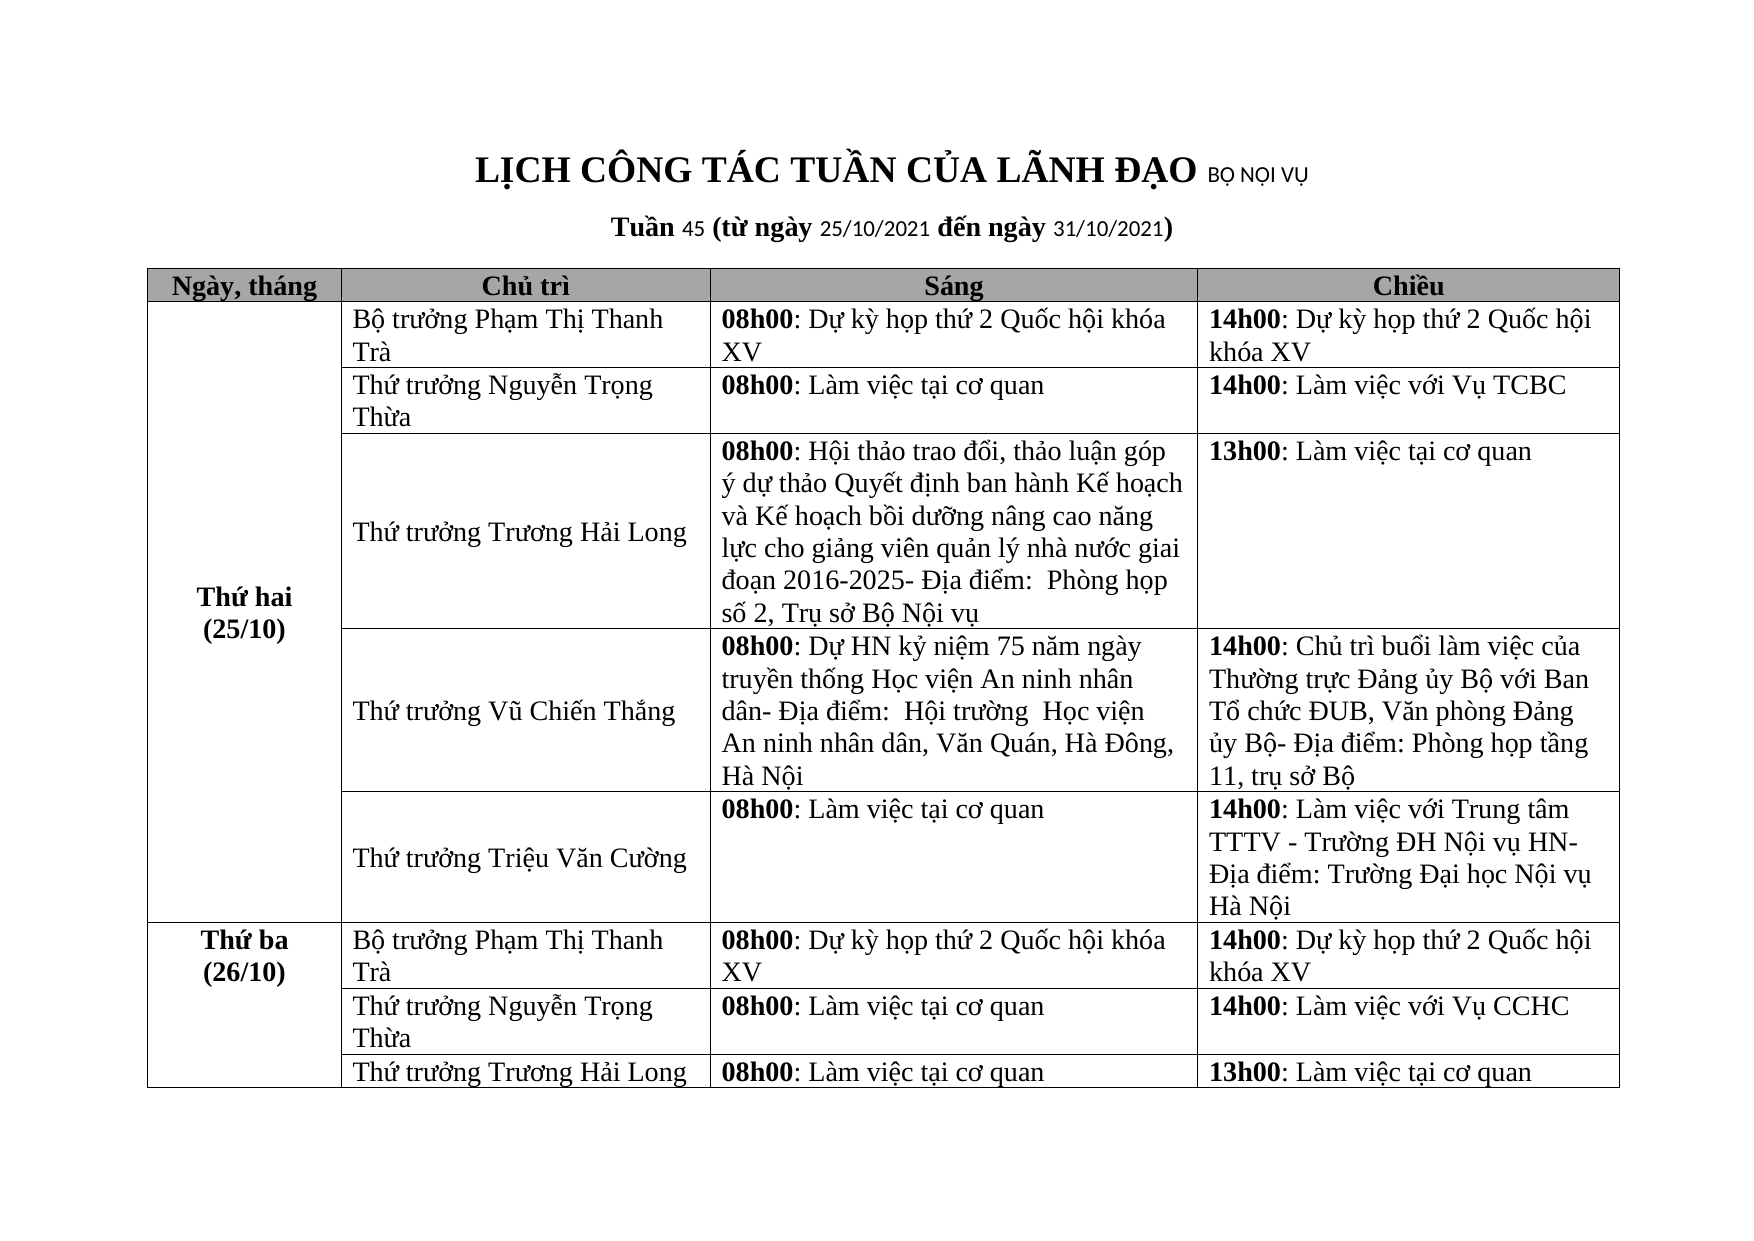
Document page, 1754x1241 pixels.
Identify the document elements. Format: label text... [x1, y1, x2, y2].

table_cell 14h00: Dự kỳ họp thứ 2 Quốc hội khóa XV [1198, 302, 1619, 367]
table_cell 08h00: Làm việc tại cơ quan [711, 989, 1197, 1053]
table_cell Thứ trưởng Triệu Văn Cường [342, 792, 710, 922]
table_cell Thứ trưởng Nguyễn Trọng Thừa [342, 989, 710, 1053]
table_cell Thứ hai (25/10) [148, 302, 341, 922]
table_cell 13h00: Làm việc tại cơ quan [1198, 434, 1619, 628]
table_cell Thứ trưởng Trương Hải Long [342, 434, 710, 628]
table_header Chủ trì [342, 269, 710, 301]
table_cell 14h00: Làm việc với Vụ CCHC [1198, 989, 1619, 1053]
table_cell Thứ trưởng Nguyễn Trọng Thừa [342, 368, 710, 433]
table_cell 08h00: Làm việc tại cơ quan [711, 368, 1197, 433]
table_cell Thứ trưởng Vũ Chiến Thắng [342, 629, 710, 791]
text Tuần 45 (từ ngày 25/10/2021 đến ngày 31/10/2021) [148, 210, 1636, 242]
table_cell 08h00: Làm việc tại cơ quan [711, 1055, 1197, 1087]
table_header Sáng [711, 269, 1197, 301]
text LỊCH CÔNG TÁC TUẦN CỦA LÃNH ĐẠO BỘ NỘI VỤ [148, 148, 1636, 191]
table_cell 08h00: Làm việc tại cơ quan [711, 792, 1197, 922]
table_cell Bộ trưởng Phạm Thị Thanh Trà [342, 302, 710, 367]
table_cell Thứ trưởng Trương Hải Long [342, 1055, 710, 1087]
table_cell 13h00: Làm việc tại cơ quan [1198, 1055, 1619, 1087]
table_cell 08h00: Hội thảo trao đổi, thảo luận góp ý dự thảo Quyết định ban hành Kế hoạch và Kế hoạch bồi dưỡng nâng cao năng lực cho giảng viên quản lý nhà nước giai đoạn 2016-2025- Địa điểm: Phòng họp số 2, Trụ sở Bộ Nội vụ [711, 434, 1197, 628]
table_cell 14h00: Chủ trì buổi làm việc của Thường trực Đảng ủy Bộ với Ban Tổ chức ĐUB, Văn phòng Đảng ủy Bộ- Địa điểm: Phòng họp tầng 11, trụ sở Bộ [1198, 629, 1619, 791]
table_cell Thứ ba (26/10) [148, 923, 341, 1087]
table_cell 08h00: Dự kỳ họp thứ 2 Quốc hội khóa XV [711, 923, 1197, 988]
table_cell 14h00: Làm việc với Vụ TCBC [1198, 368, 1619, 433]
table_header Ngày, tháng [148, 269, 341, 301]
table_cell 08h00: Dự HN kỷ niệm 75 năm ngày truyền thống Học viện An ninh nhân dân- Địa điểm: Hội trường Học viện An ninh nhân dân, Văn Quán, Hà Đông, Hà Nội [711, 629, 1197, 791]
table_cell Bộ trưởng Phạm Thị Thanh Trà [342, 923, 710, 988]
table_cell 14h00: Dự kỳ họp thứ 2 Quốc hội khóa XV [1198, 923, 1619, 988]
table_cell 14h00: Làm việc với Trung tâm TTTV - Trường ĐH Nội vụ HN- Địa điểm: Trường Đại học Nội vụ Hà Nội [1198, 792, 1619, 922]
table_header Chiều [1198, 269, 1619, 301]
table_cell 08h00: Dự kỳ họp thứ 2 Quốc hội khóa XV [711, 302, 1197, 367]
